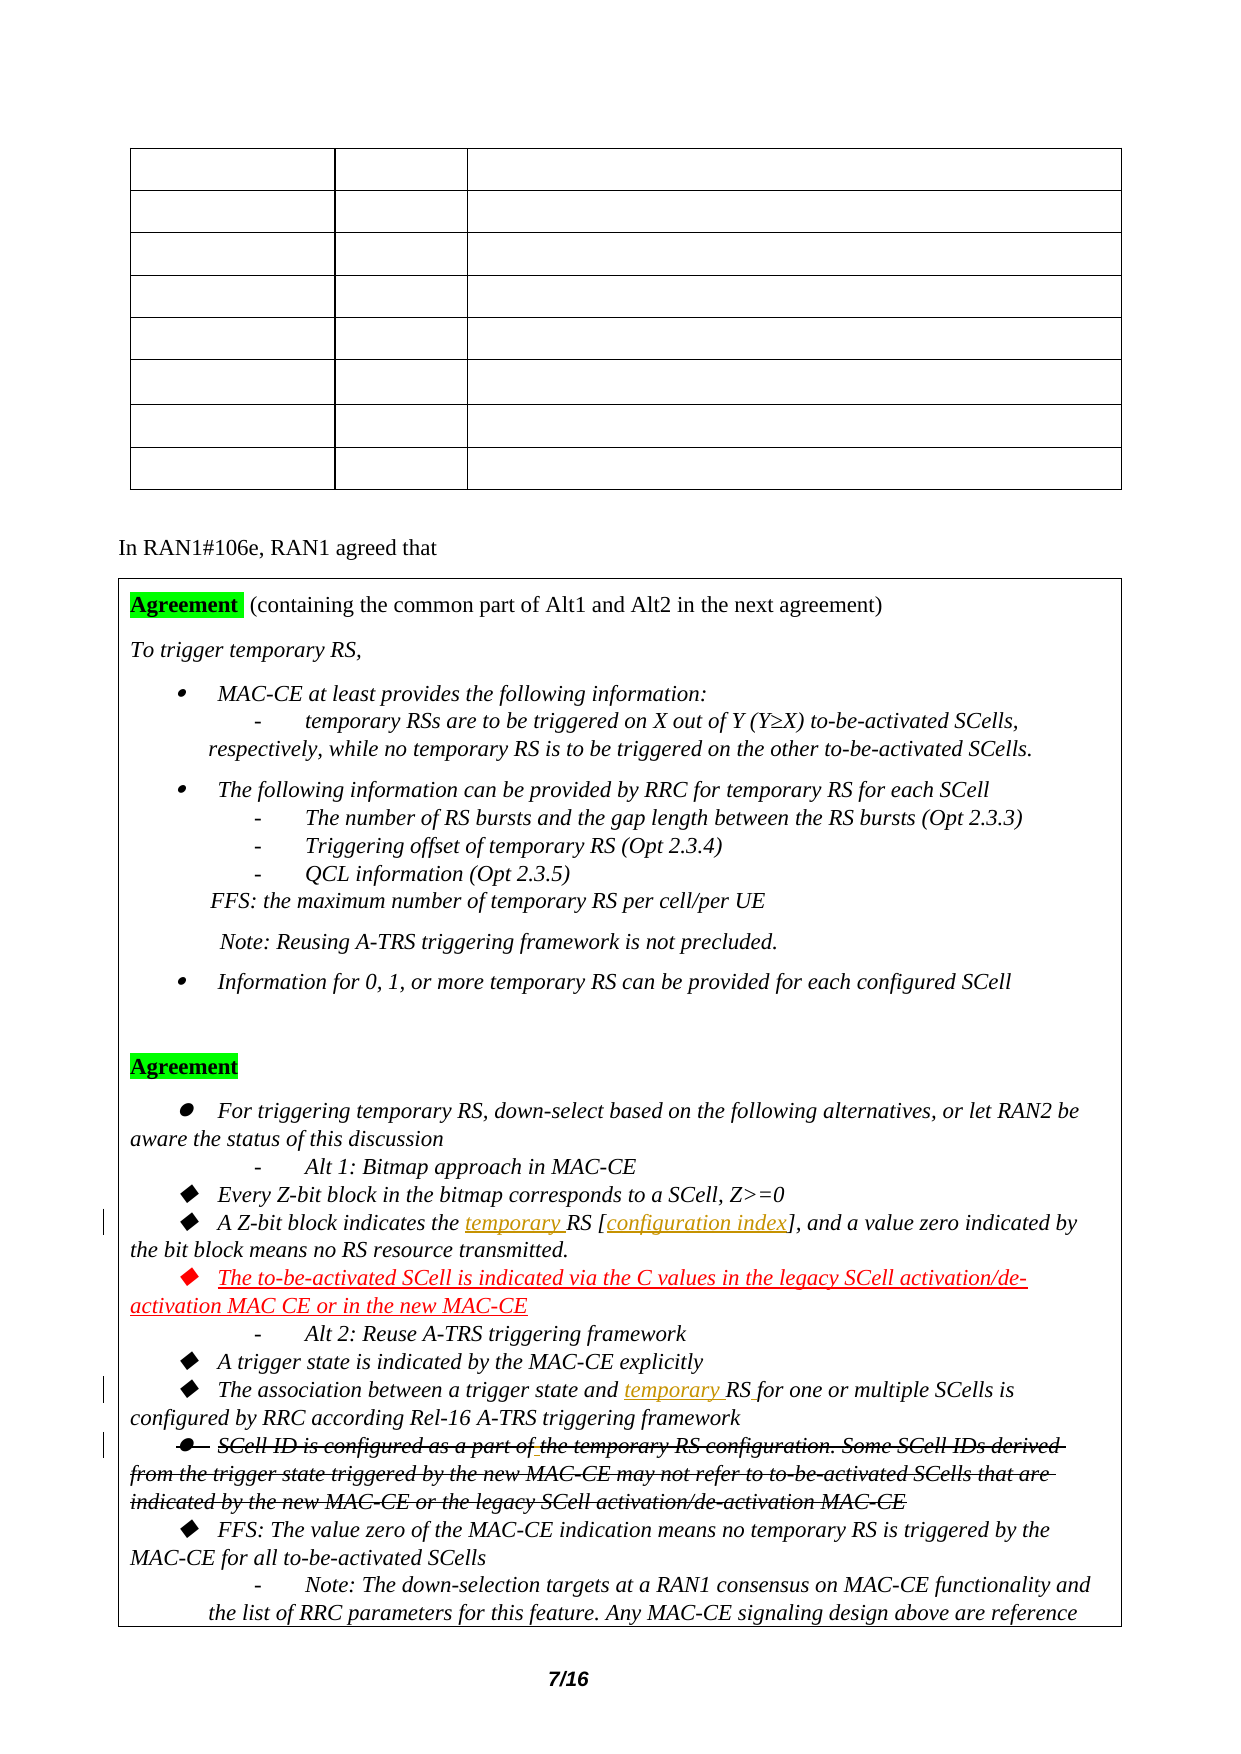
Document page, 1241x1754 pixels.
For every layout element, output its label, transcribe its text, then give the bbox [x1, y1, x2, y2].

table_cell [131, 276, 334, 317]
table_cell [131, 233, 334, 274]
table_cell [131, 318, 334, 359]
table_cell [131, 149, 334, 190]
table_cell [468, 405, 1121, 447]
table_cell [131, 448, 334, 489]
table_cell [336, 405, 467, 447]
table_cell [468, 318, 1121, 359]
table_cell [468, 191, 1121, 232]
table_cell [468, 233, 1121, 274]
table_cell [336, 276, 467, 317]
table_cell [131, 191, 334, 232]
text In RAN1#106e, RAN1 agreed that [118, 534, 1122, 560]
table_cell [336, 448, 467, 489]
table_cell [336, 360, 467, 404]
table_cell [336, 149, 467, 190]
table_cell [468, 448, 1121, 489]
table_cell [131, 405, 334, 447]
table_cell [336, 233, 467, 274]
table_cell [336, 318, 467, 359]
table_cell [468, 360, 1121, 404]
table_cell [468, 149, 1121, 190]
table_cell [131, 360, 334, 404]
table_cell [468, 276, 1121, 317]
table_cell [336, 191, 467, 232]
